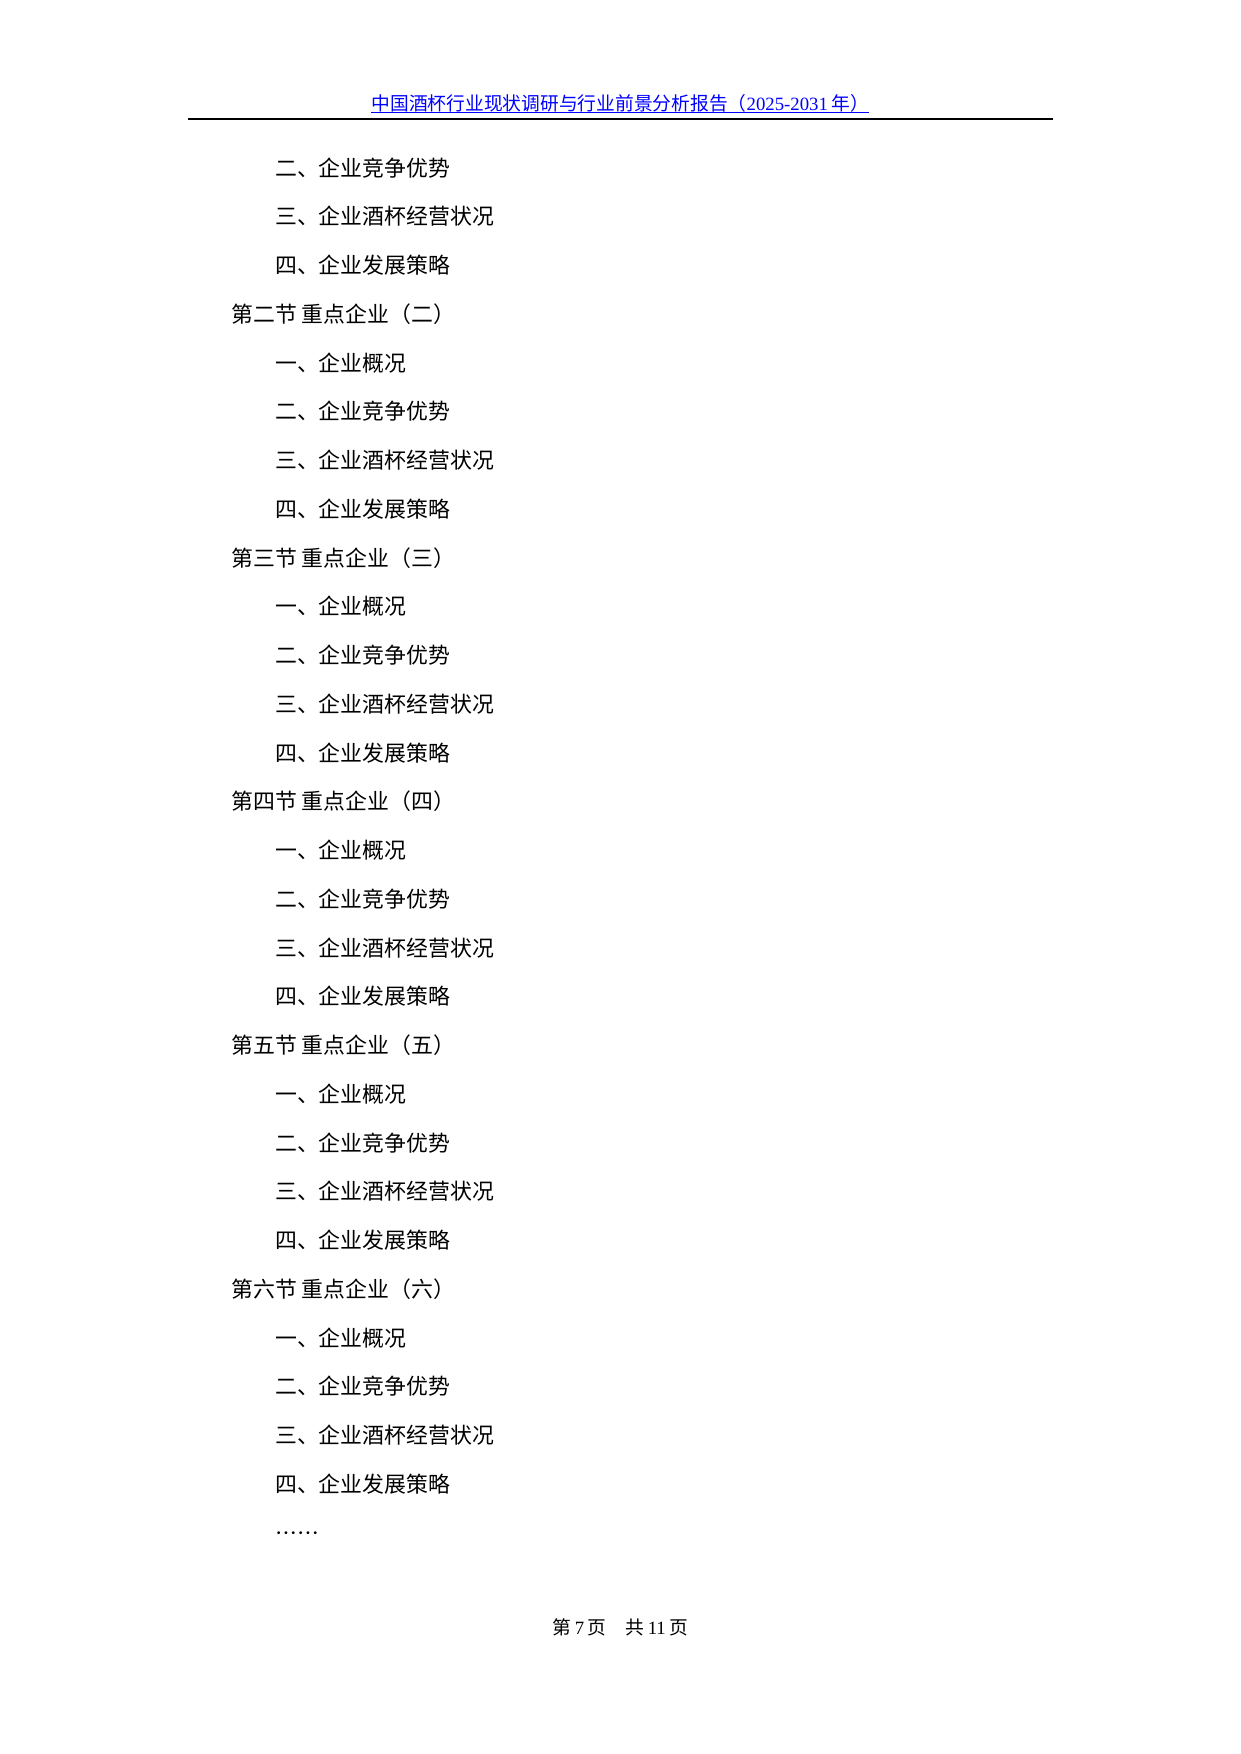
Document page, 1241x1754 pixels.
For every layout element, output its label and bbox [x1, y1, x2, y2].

text [187, 150, 1053, 1548]
